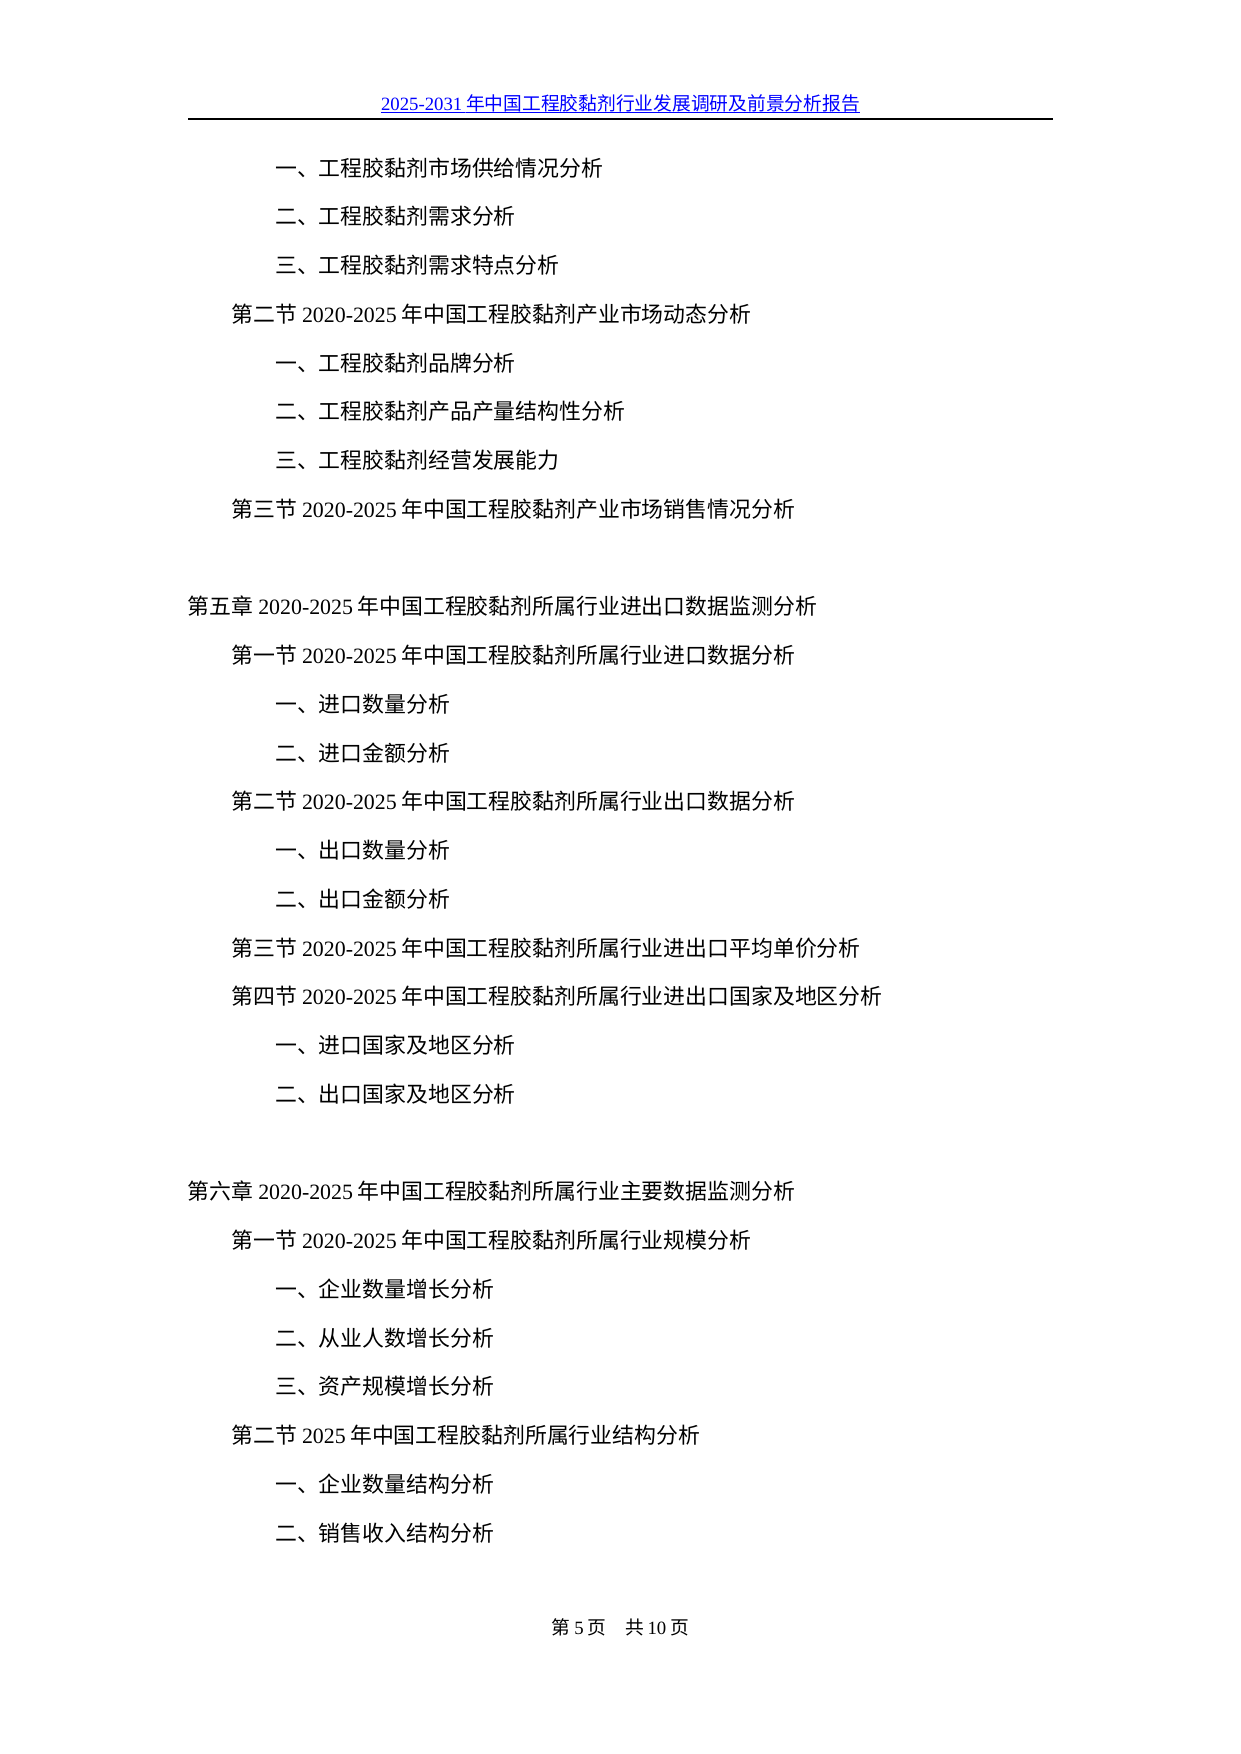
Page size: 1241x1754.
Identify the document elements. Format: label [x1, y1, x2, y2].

text [187, 150, 1053, 1548]
